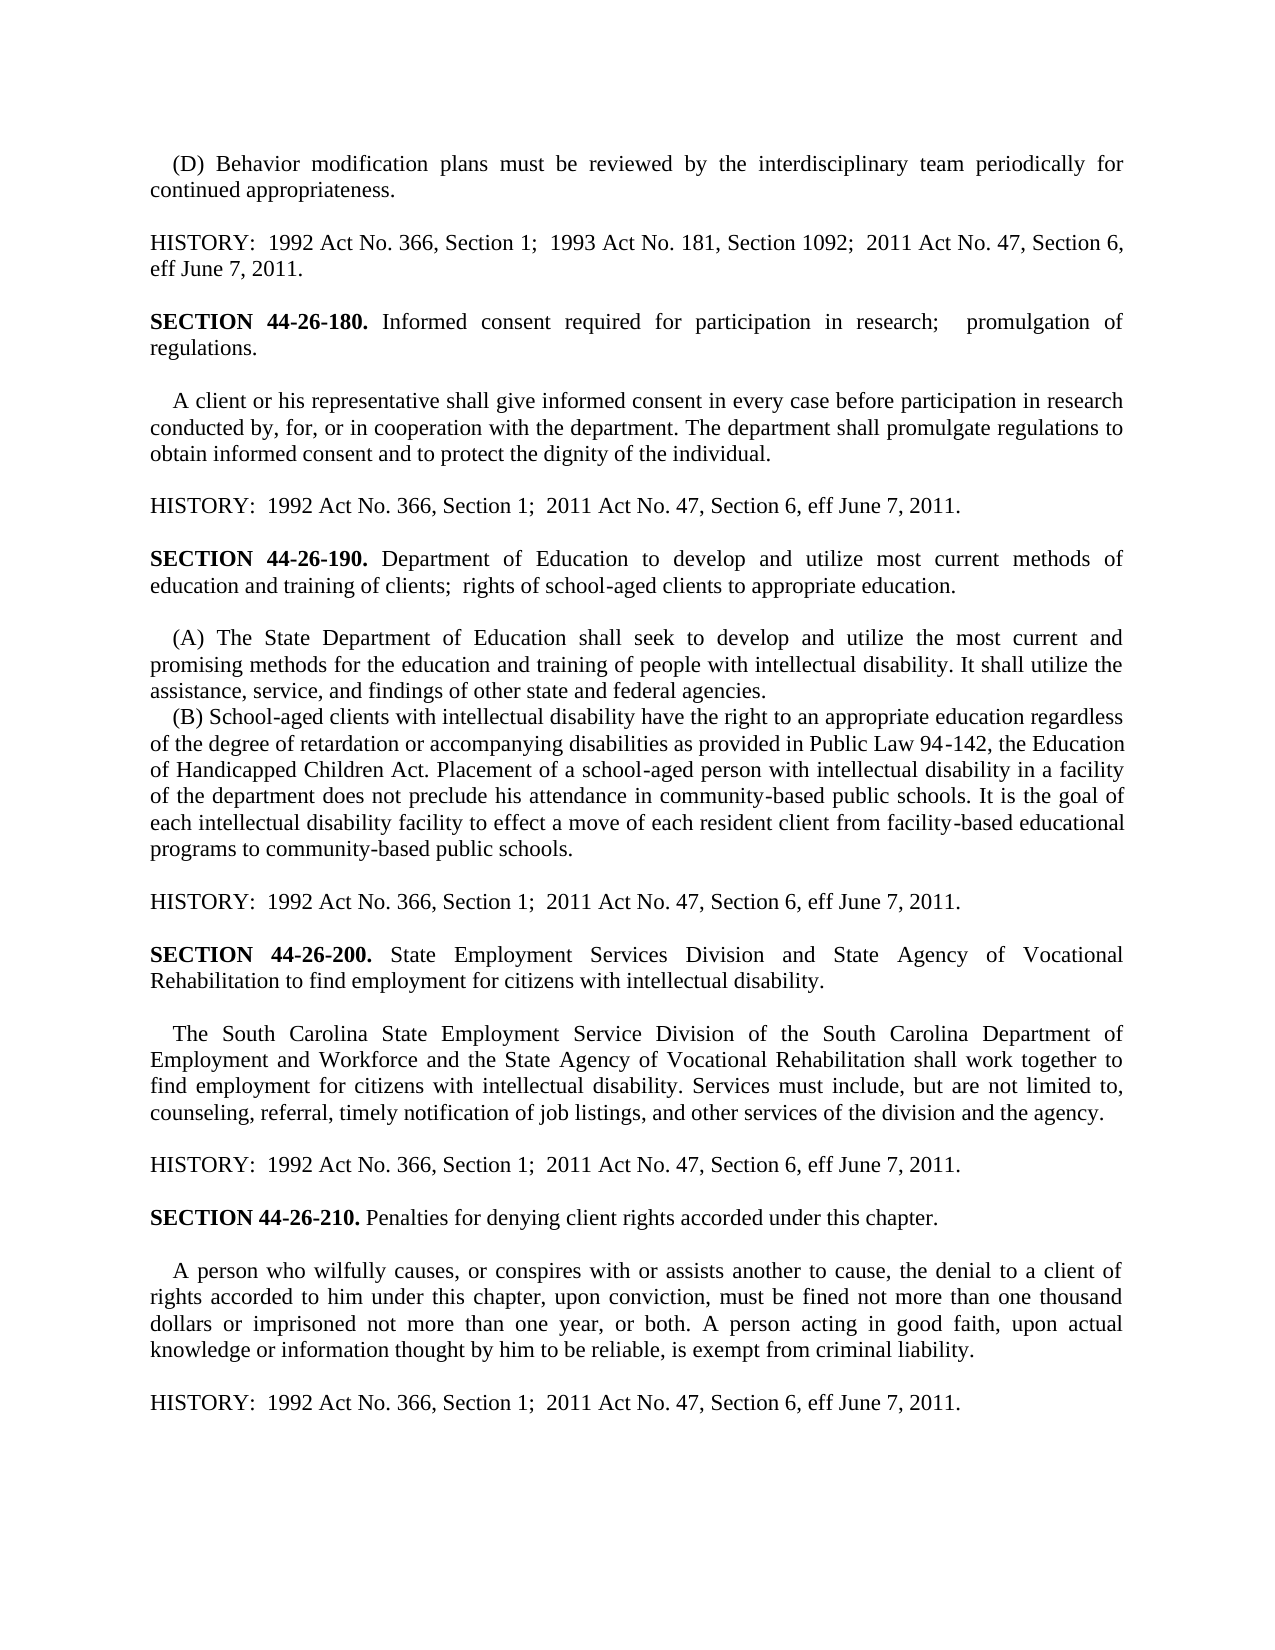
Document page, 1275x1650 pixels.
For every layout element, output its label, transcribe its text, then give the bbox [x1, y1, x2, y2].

text SECTION 44-26-200. State Employment Services Division and State Agency of Vocational Rehabilitation to find employment for citizens with intellectual disability. [150, 941, 1125, 993]
text HISTORY: 1992 Act No. 366, Section 1; 1993 Act No. 181, Section 1092; 2011 Act No. 47, Section 6, eff June 7, 2011. [150, 229, 1125, 282]
text (A) The State Department of Education shall seek to develop and utilize the most current and promising methods for the education and training of people with intellectual disability. It shall utilize the assistance, service, and findings of other state and federal agencies. [150, 624, 1125, 703]
text (B) School-aged clients with intellectual disability have the right to an appropriate education regardless of the degree of retardation or accompanying disabilities as provided in Public Law 94-142, the Education of Handicapped Children Act. Placement of a school-aged person with intellectual disability in a facility of the department does not preclude his attendance in community-based public schools. It is the goal of each intellectual disability facility to effect a move of each resident client from facility-based educational programs to community-based public schools. [150, 703, 1125, 862]
text HISTORY: 1992 Act No. 366, Section 1; 2011 Act No. 47, Section 6, eff June 7, 2011. [150, 1389, 1125, 1415]
text A person who wilfully causes, or conspires with or assists another to cause, the denial to a client of rights accorded to him under this chapter, upon conviction, must be fined not more than one thousand dollars or imprisoned not more than one year, or both. A person acting in good faith, upon actual knowledge or information thought by him to be reliable, is exempt from criminal liability. [150, 1257, 1125, 1362]
text SECTION 44-26-210. Penalties for denying client rights accorded under this chapter. [150, 1204, 1125, 1231]
text SECTION 44-26-190. Department of Education to develop and utilize most current methods of education and training of clients; rights of school-aged clients to appropriate education. [150, 545, 1125, 598]
text (D) Behavior modification plans must be reviewed by the interdisciplinary team periodically for continued appropriateness. [150, 150, 1125, 203]
text HISTORY: 1992 Act No. 366, Section 1; 2011 Act No. 47, Section 6, eff June 7, 2011. [150, 888, 1125, 914]
text SECTION 44-26-180. Informed consent required for participation in research; promulgation of regulations. [150, 308, 1125, 361]
text A client or his representative shall give informed consent in every case before participation in research conducted by, for, or in cooperation with the department. The department shall promulgate regulations to obtain informed consent and to protect the dignity of the individual. [150, 387, 1125, 466]
text HISTORY: 1992 Act No. 366, Section 1; 2011 Act No. 47, Section 6, eff June 7, 2011. [150, 1151, 1125, 1178]
text HISTORY: 1992 Act No. 366, Section 1; 2011 Act No. 47, Section 6, eff June 7, 2011. [150, 493, 1125, 519]
text The South Carolina State Employment Service Division of the South Carolina Department of Employment and Workforce and the State Agency of Vocational Rehabilitation shall work together to find employment for citizens with intellectual disability. Services must include, but are not limited to, counseling, referral, timely notification of job listings, and other services of the division and the agency. [150, 1020, 1125, 1125]
